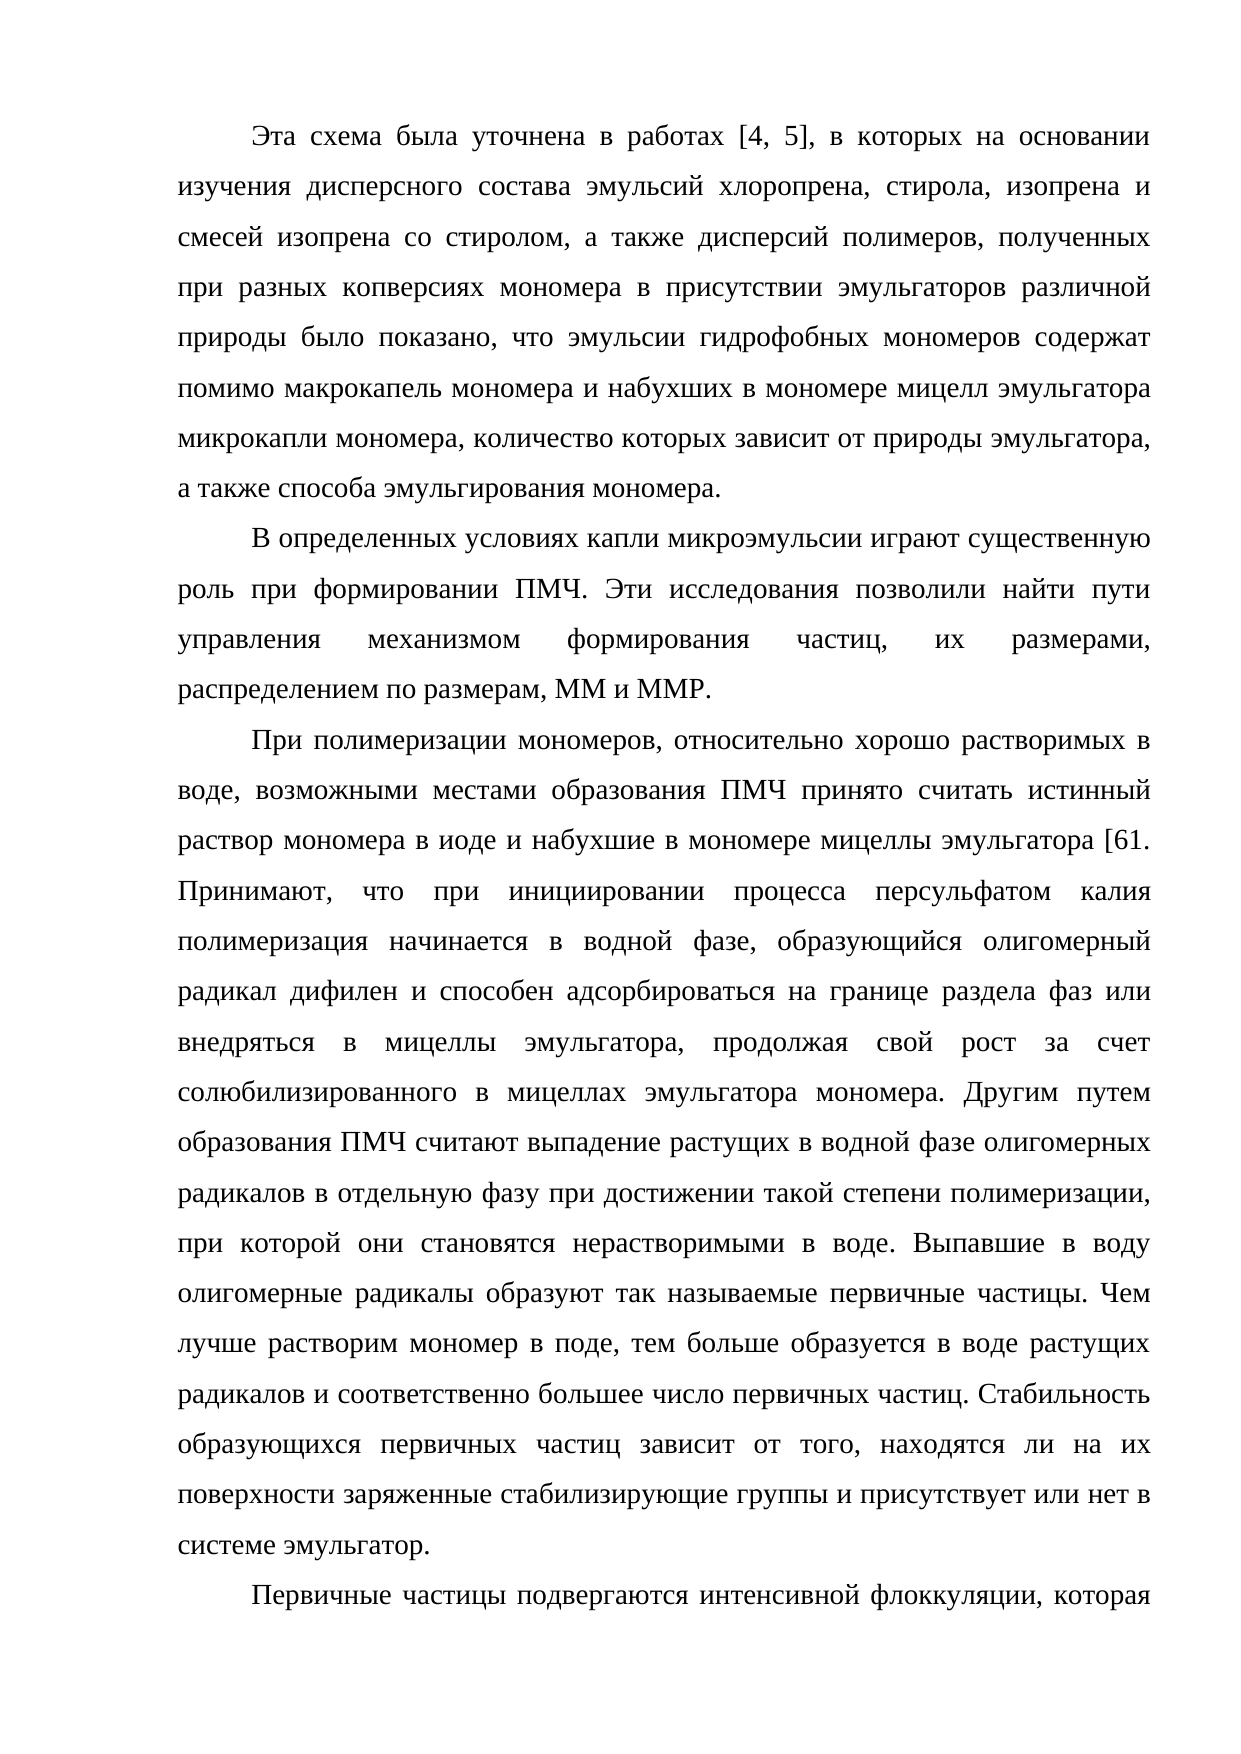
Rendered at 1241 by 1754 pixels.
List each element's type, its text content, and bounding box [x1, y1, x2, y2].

text При полимеризации мономеров, относительно хорошо растворимых в воде, возможными местами образования ПМЧ принято считать истинный раствор мономера в иоде и набухшие в мономере мицеллы эмульгатора [61. Принимают, что при инициировании процесса персульфатом калия полимеризация начинается в водной фазе, образующийся олигомерный радикал дифилен и способен адсорбироваться на границе раздела фаз или внедряться в мицеллы эмульгатора, продолжая свой рост за счет солюбилизированного в мицеллах эмульгатора мономера. Другим путем образования ПМЧ считают выпадение растущих в водной фазе олигомерных радикалов в отдельную фазу при достижении такой степени полимеризации, при которой они становятся нерастворимыми в воде. Выпавшие в воду олигомерные радикалы образуют так называемые первичные частицы. Чем лучше растворим мономер в поде, тем больше образуется в воде растущих радикалов и соответственно большее число первичных частиц. Стабильность образующихся первичных частиц зависит от того, находятся ли на их поверхности заряженные стабилизирующие группы и присутствует или нет в системе эмульгатор. [177, 722, 1152, 1560]
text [177, 1577, 1152, 1611]
text В определенных условиях капли микроэмульсии играют существенную роль при формировании ПМЧ. Эти исследования позволили найти пути управления механизмом формирования частиц, их размерами, распределением по размерам, ММ и ММР. [177, 521, 1152, 705]
text Эта схема была уточнена в работах [4, 5], в которых на основании изучения дисперсного состава эмульсий хлоропрена, стирола, изопрена и смесей изопрена со стиролом, а также дисперсий полимеров, полученных при разных копверсиях мономера в присутствии эмульгаторов различной природы было показано, что эмульсии гидрофобных мономеров содержат помимо макрокапель мономера и набухших в мономере мицелл эмульгатора микрокапли мономера, количество которых зависит от природы эмульгатора, а также способа эмульгирования мономера. [177, 118, 1152, 504]
